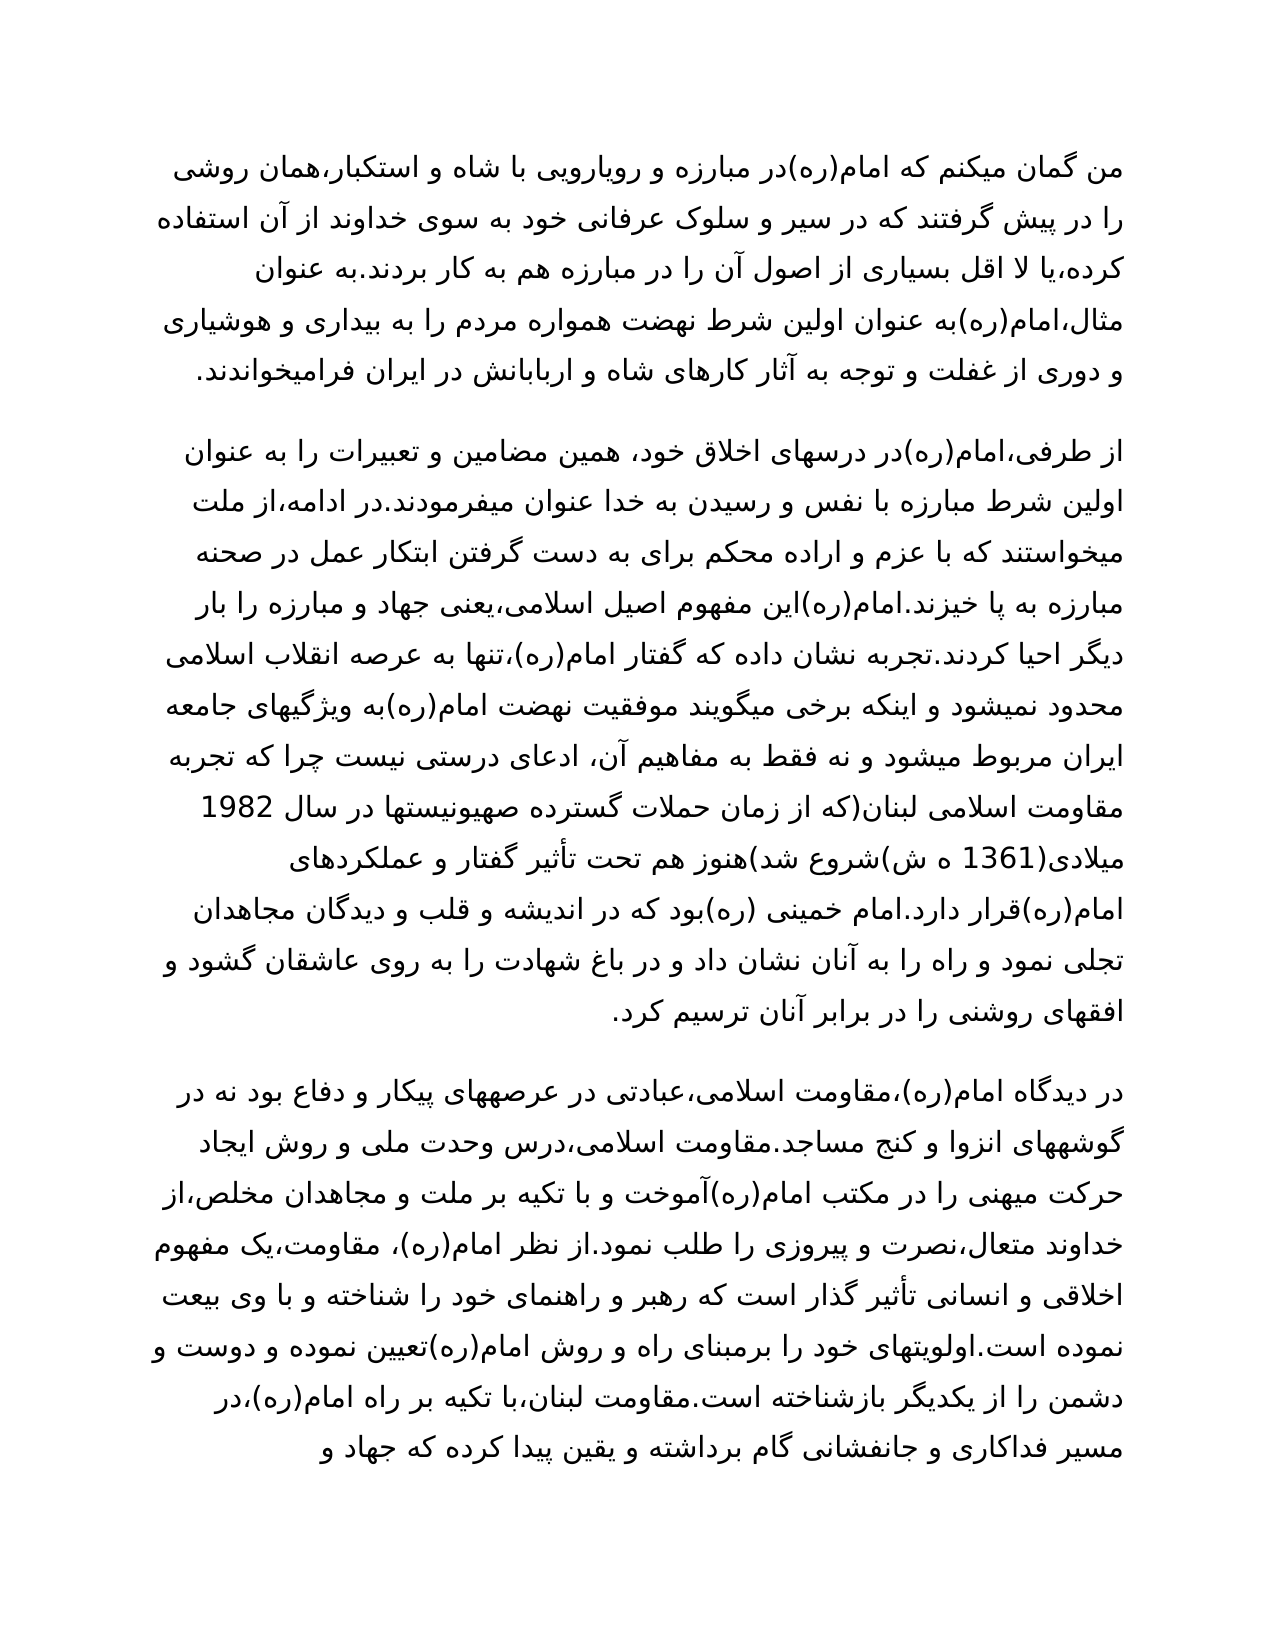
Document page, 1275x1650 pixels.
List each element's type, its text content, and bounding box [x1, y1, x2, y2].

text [150, 1074, 1125, 1465]
text من گمان می‏کنم که امام(ره)در مبارزه و رویارویی با شاه و استکبار،همان روشی را در پیش گرفتند که در سیر و سلوک عرفانی‏ خود به سوی خداوند از آن استفاده کرده،یا لا اقل بسیاری از اصول آن را در مبارزه هم‏ به کار بردند.به عنوان مثال،امام(ره)به‏ عنوان اولین شرط نهضت همواره مردم را به بیداری و هوشیاری و دوری از غفلت و توجه به آثار کارهای شاه و اربابانش در ایران‏ فرامی‏خواندند. [150, 150, 1125, 388]
text از طرفی،امام(ره)در درسهای اخلاق خود، همین مضامین و تعبیرات را به عنوان اولین‏ شرط مبارزه با نفس و رسیدن به خدا عنوان‏ می‏فرمودند.در ادامه،از ملت می‏خواستند که با عزم و اراده محکم برای به دست گرفتن ابتکار عمل در صحنه مبارزه به پا خیزند.امام(ره)این‏ مفهوم اصیل اسلامی،یعنی جهاد و مبارزه‏ را بار دیگر احیا کردند.تجربه نشان داده که‏ گفتار امام(ره)،تنها به عرصه انقلاب اسلامی‏ محدود نمی‏شود و اینکه برخی می‏گویند موفقیت نهضت امام(ره)به ویژگیهای جامعه‏ ایران مربوط می‏شود و نه فقط به مفاهیم آن، ادعای درستی نیست چرا که تجربه مقاومت‏ اسلامی لبنان(که از زمان حملات گسترده‏ صهیونیست‏ها در سال 1982 میلادی(1361 ه‏ ش)شروع شد)هنوز هم تحت تأثیر گفتار و عملکردهای امام(ره)قرار دارد.امام خمینی‏ (ره)بود که در اندیشه و قلب و دیدگان‏ مجاهدان تجلی نمود و راه را به آنان نشان داد و در باغ شهادت را به روی عاشقان گشود و افقهای روشنی را در برابر آنان ترسیم کرد. [150, 434, 1125, 1028]
